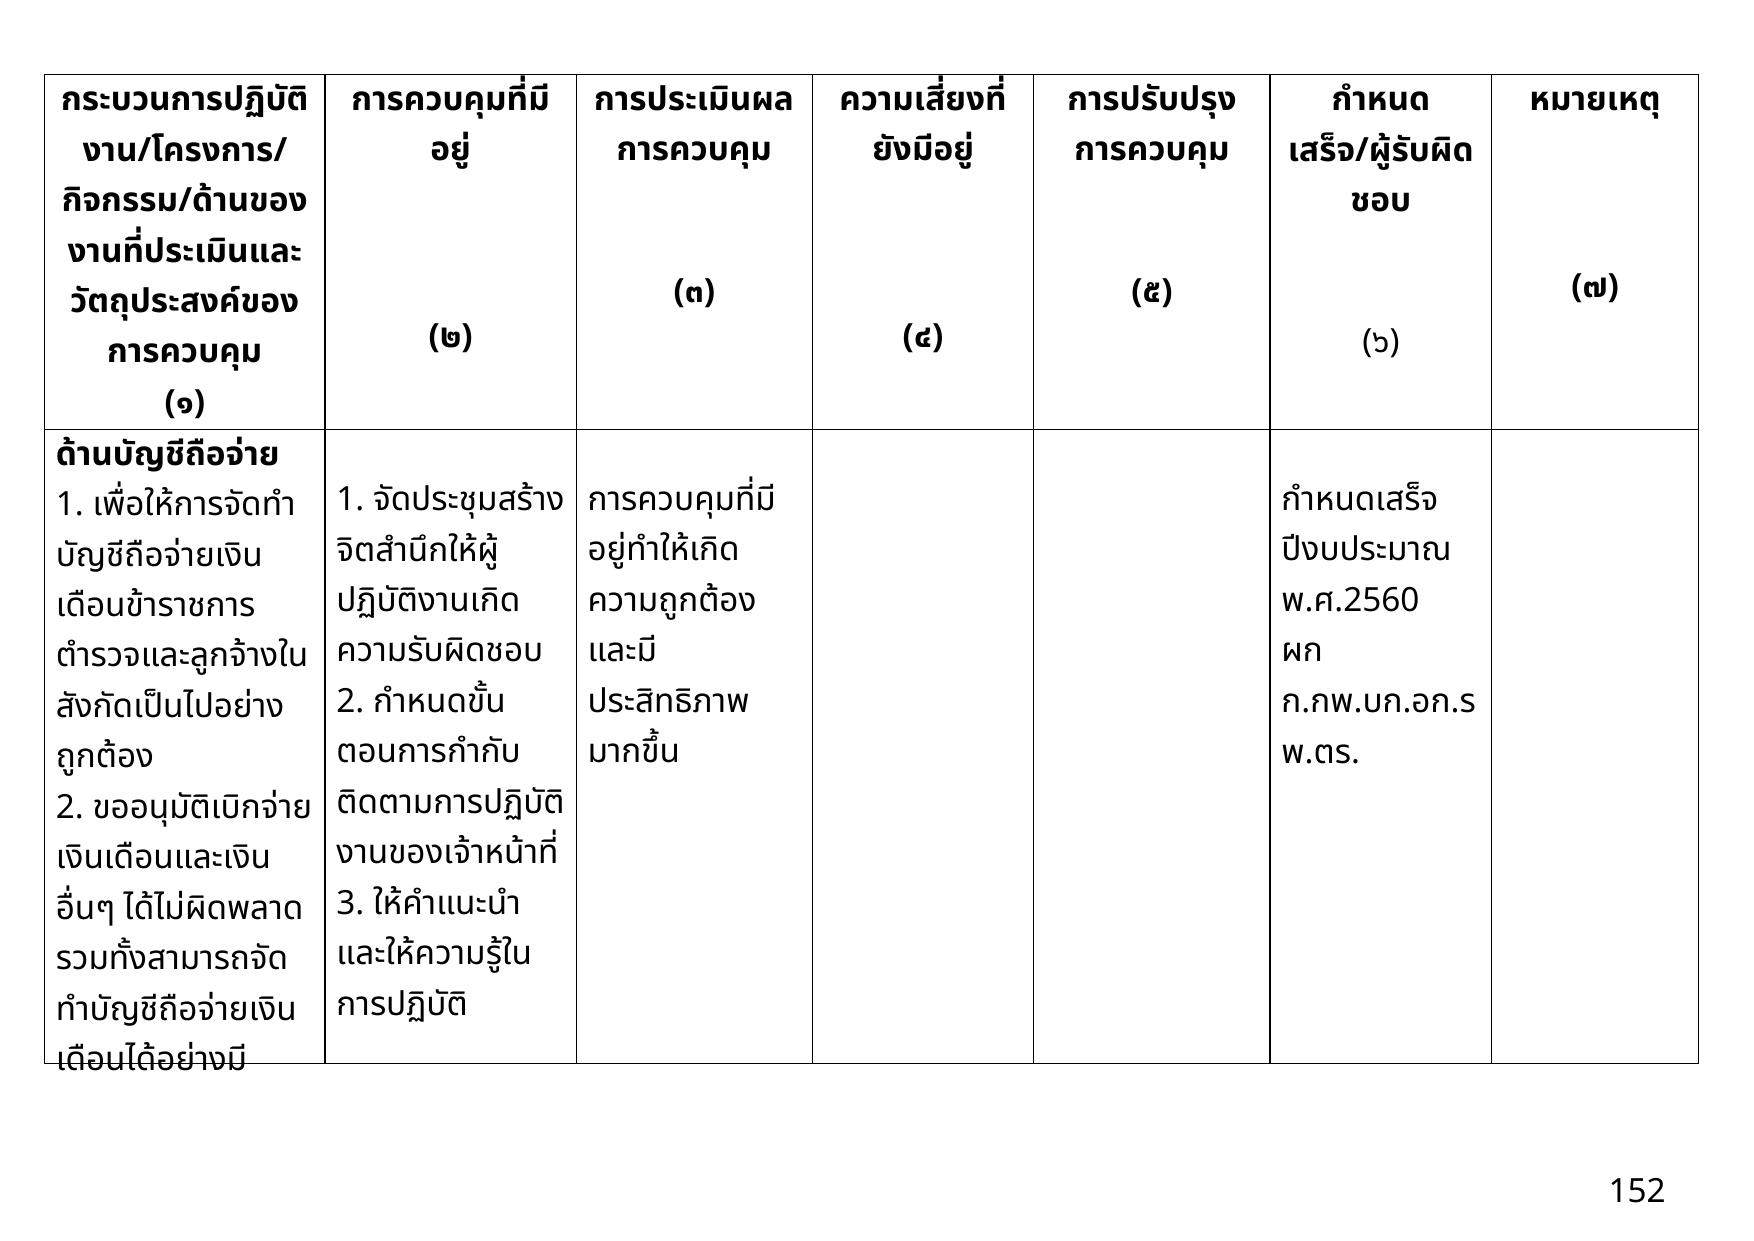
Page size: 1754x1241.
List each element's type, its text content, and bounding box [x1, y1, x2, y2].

table_cell กำหนดเสร็จปีงบประมาณ พ.ศ.2560 ผกก.กพ.บก.อก.รพ.ตร. [1271, 430, 1491, 1063]
table_header การประเมินผลการควบคุม (๓) [577, 75, 812, 428]
table_cell 1. จัดประชุมสร้างจิตสำนึกให้ผู้ปฏิบัติงานเกิดความรับผิดชอบ 2. กำหนดขั้นตอนการกำกับติดตามการปฏิบัติ งานของเจ้าหน้าที่ 3. ให้คำแนะนำและให้ความรู้ในการปฏิบัติ [326, 430, 576, 1063]
table_header หมายเหตุ (๗) [1492, 75, 1698, 428]
table_cell ด้านบัญชีถือจ่าย 1. เพื่อให้การจัดทำบัญชีถือจ่ายเงินเดือนข้าราชการตำรวจและลูกจ้างในสังกัดเป็นไปอย่างถูกต้อง 2. ขออนุมัติเบิกจ่ายเงินเดือนและเงินอื่นๆ ได้ไม่ผิดพลาดรวมทั้งสามารถจัดทำบัญชีถือจ่ายเงินเดือนได้อย่างมีประสิทธิภาพ [45, 430, 324, 1063]
table_cell [1034, 430, 1269, 1063]
table_header ความเสี่ยงที่ยังมีอยู่ (๔) [813, 75, 1033, 428]
table_header กำหนดเสร็จ/ผู้รับผิดชอบ (๖) [1271, 75, 1491, 428]
table_cell การควบคุมที่มีอยู่ทำให้เกิดความถูกต้องและมีประสิทธิภาพมากขึ้น [577, 430, 812, 1063]
table_cell [813, 430, 1033, 1063]
table_cell [1492, 430, 1698, 1063]
table_header กระบวนการปฏิบัติงาน/โครงการ/กิจกรรม/ด้านของงานที่ประเมินและวัตถุประสงค์ของการควบคุม (๑) [45, 75, 324, 428]
table_header การควบคุมที่มีอยู่ (๒) [326, 75, 576, 428]
table_header การปรับปรุงการควบคุม (๕) [1034, 75, 1269, 428]
